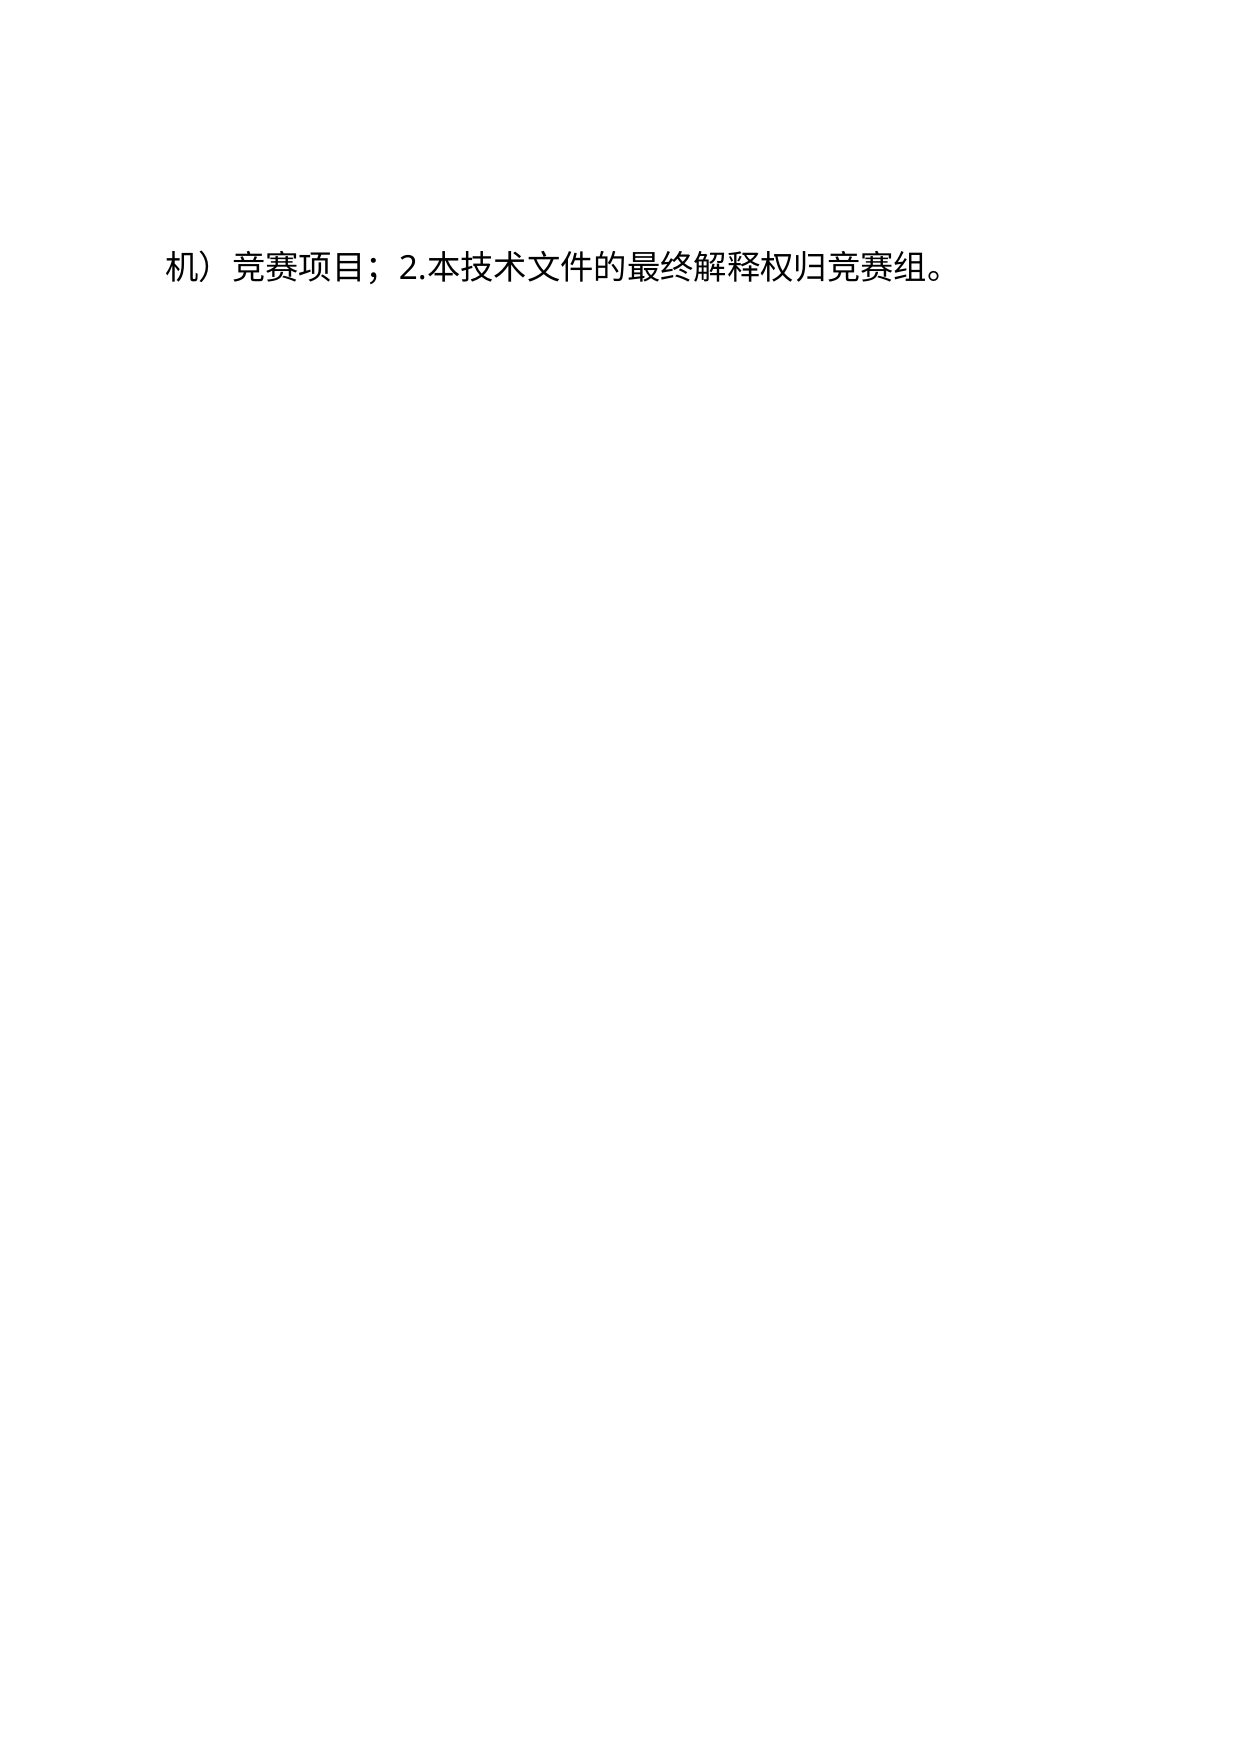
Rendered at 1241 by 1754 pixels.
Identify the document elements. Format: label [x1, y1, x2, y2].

text [165, 233, 1087, 298]
